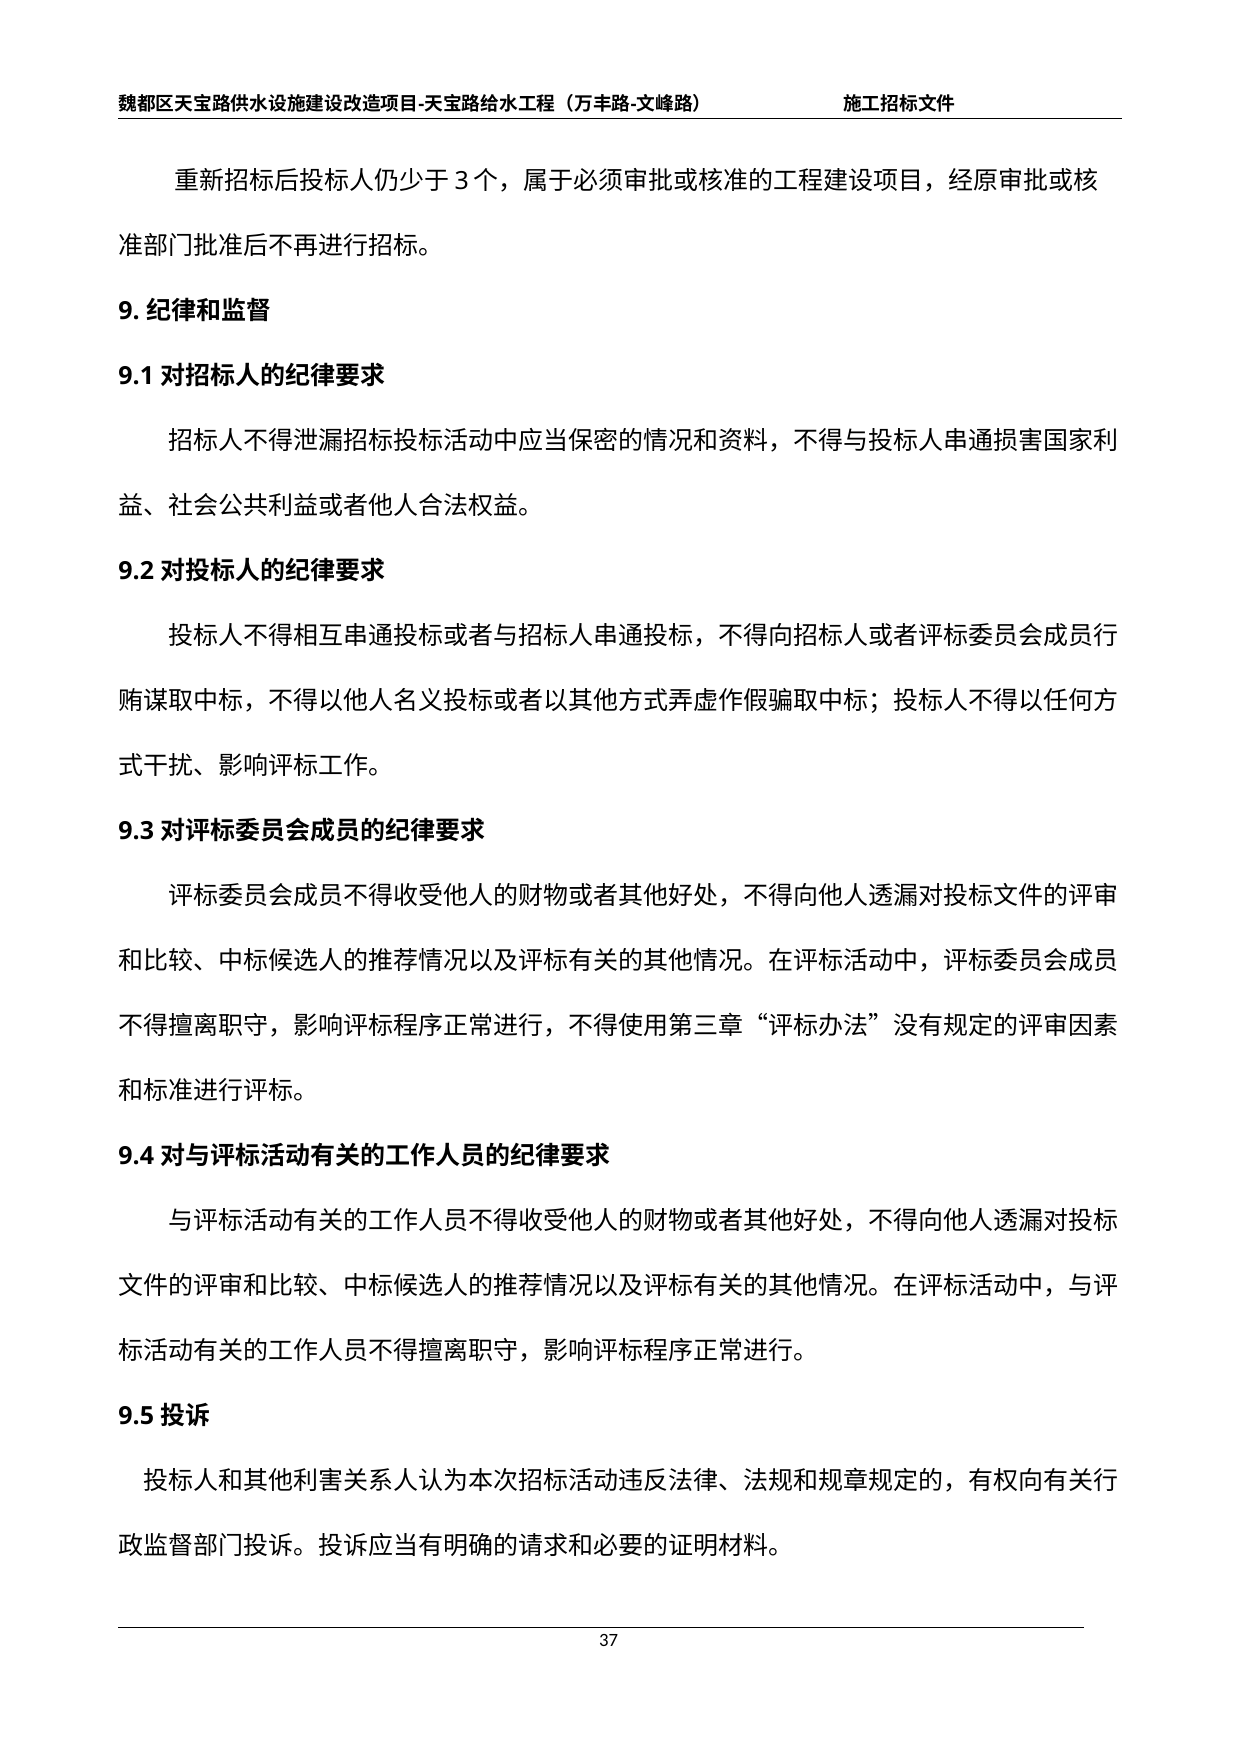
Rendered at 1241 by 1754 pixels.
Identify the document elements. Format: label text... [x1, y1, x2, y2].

text 9.3 对评标委员会成员的纪律要求 [118, 796, 1122, 861]
text 评标委员会成员不得收受他人的财物或者其他好处，不得向他人透漏对投标文件的评审和比较、中标候选人的推荐情况以及评标有关的其他情况。在评标活动中，评标委员会成员不得擅离职守，影响评标程序正常进行，不得使用第三章“评标办法”没有规定的评审因素和标准进行评标。 [118, 861, 1122, 1121]
text 投标人和其他利害关系人认为本次招标活动违反法律、法规和规章规定的，有权向有关行政监督部门投诉。投诉应当有明确的请求和必要的证明材料。 [118, 1446, 1122, 1576]
text 9.2 对投标人的纪律要求 [118, 536, 1122, 601]
text 9.5 投诉 [118, 1381, 1122, 1446]
text 投标人不得相互串通投标或者与招标人串通投标，不得向招标人或者评标委员会成员行贿谋取中标，不得以他人名义投标或者以其他方式弄虚作假骗取中标；投标人不得以任何方式干扰、影响评标工作。 [118, 601, 1122, 796]
text 与评标活动有关的工作人员不得收受他人的财物或者其他好处，不得向他人透漏对投标文件的评审和比较、中标候选人的推荐情况以及评标有关的其他情况。在评标活动中，与评标活动有关的工作人员不得擅离职守，影响评标程序正常进行。 [118, 1186, 1122, 1381]
text 9. 纪律和监督 [118, 276, 1122, 341]
text 重新招标后投标人仍少于3个，属于必须审批或核准的工程建设项目，经原审批或核准部门批准后不再进行招标。 [118, 146, 1122, 276]
text 9.1 对招标人的纪律要求 [118, 341, 1122, 406]
text 招标人不得泄漏招标投标活动中应当保密的情况和资料，不得与投标人串通损害国家利益、社会公共利益或者他人合法权益。 [118, 406, 1122, 536]
text 9.4 对与评标活动有关的工作人员的纪律要求 [118, 1121, 1122, 1186]
